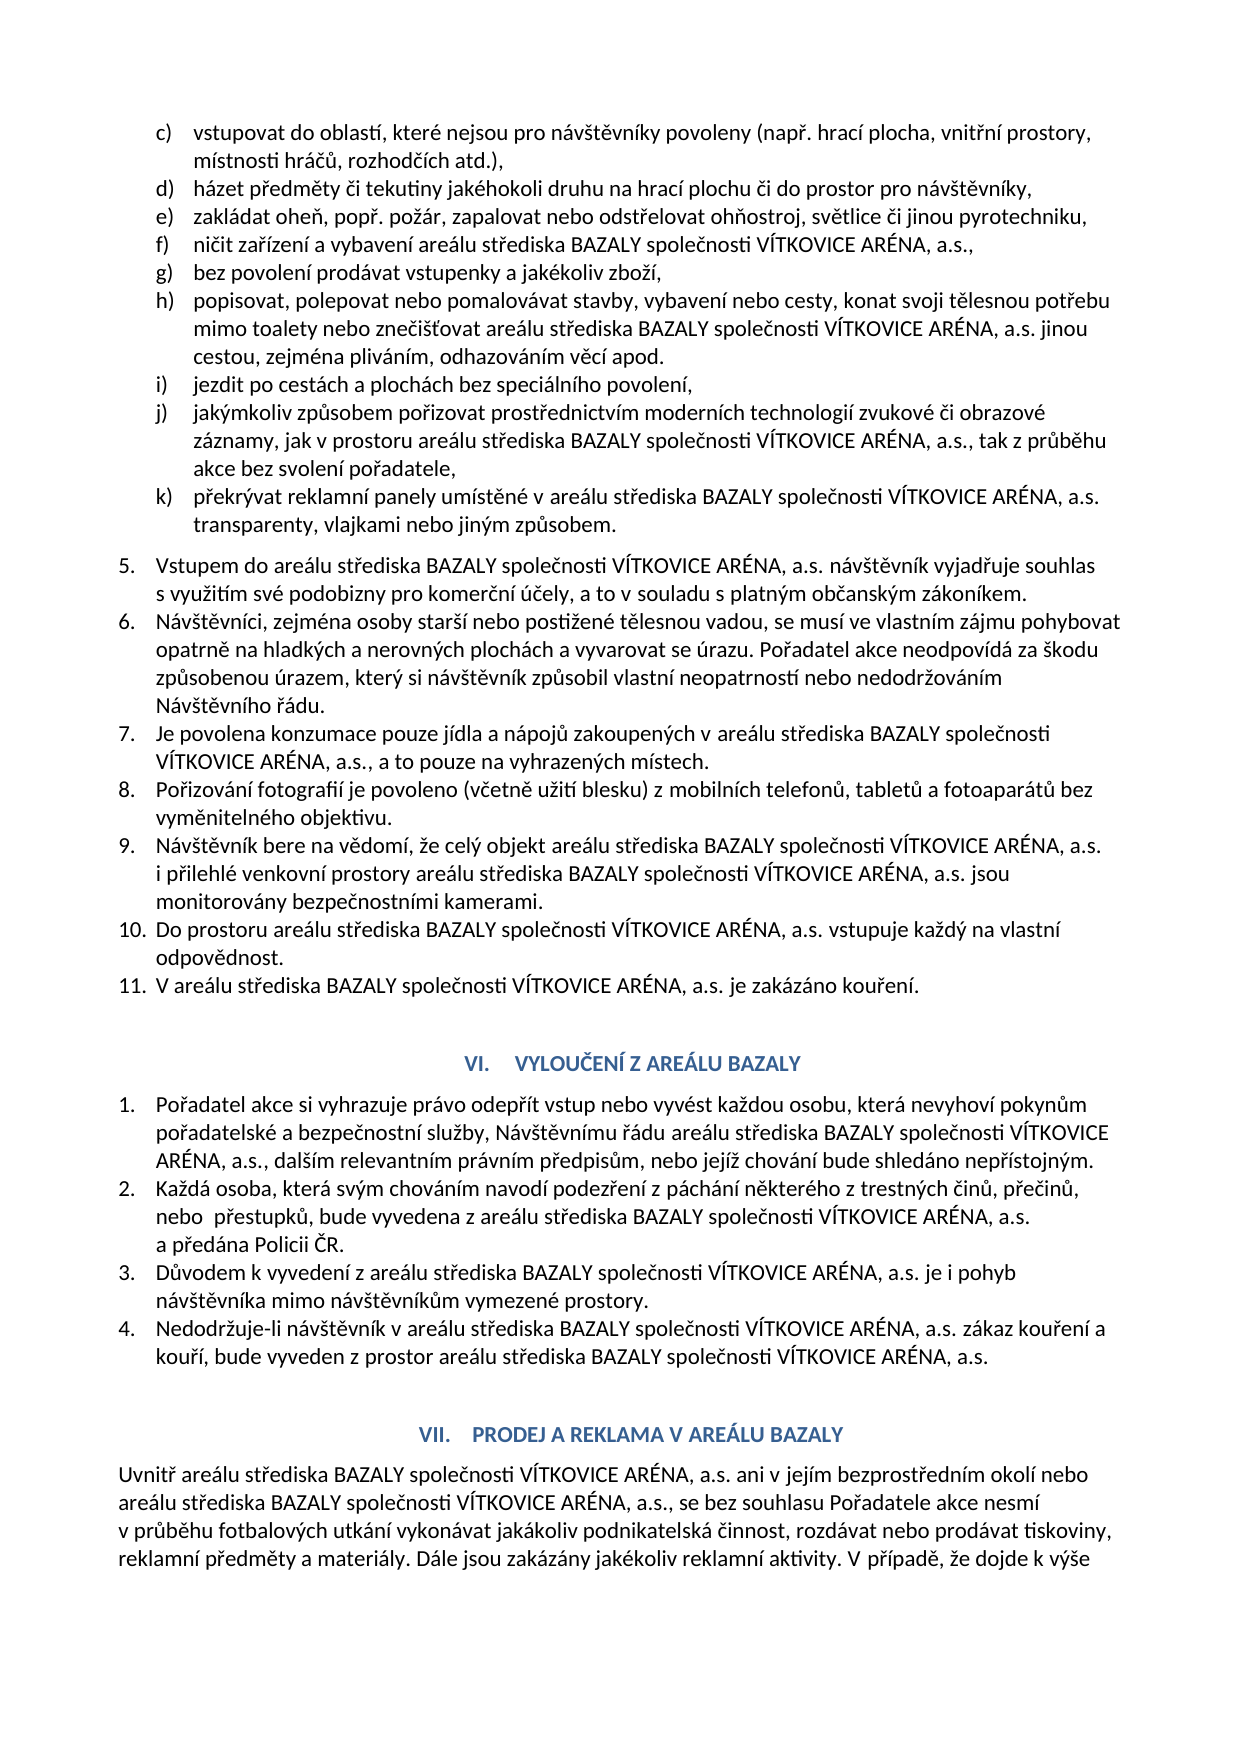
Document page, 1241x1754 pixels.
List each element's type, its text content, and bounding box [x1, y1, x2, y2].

list Každá osoba, která svým chováním navodí podezření z páchání některého z trestných činů, přečinů, nebo přestupků, bude vyvedena z areálu střediska BAZALY společnosti VÍTKOVICE ARÉNA, a.s. a předána Policii ČR. [118, 1174, 1122, 1258]
subtitle VYLOUČENÍ Z AREÁLU BAZALY [156, 1049, 1122, 1077]
list zakládat oheň, popř. požár, zapalovat nebo odstřelovat ohňostroj, světlice či jinou pyrotechniku, [156, 202, 1122, 230]
list jezdit po cestách a plochách bez speciálního povolení, [156, 370, 1122, 398]
list Nedodržuje-li návštěvník v areálu střediska BAZALY společnosti VÍTKOVICE ARÉNA, a.s. zákaz kouření a kouří, bude vyveden z prostor areálu střediska BAZALY společnosti VÍTKOVICE ARÉNA, a.s. [118, 1314, 1122, 1370]
list Návštěvník bere na vědomí, že celý objekt areálu střediska BAZALY společnosti VÍTKOVICE ARÉNA, a.s. i přilehlé venkovní prostory areálu střediska BAZALY společnosti VÍTKOVICE ARÉNA, a.s. jsou monitorovány bezpečnostními kamerami. [118, 831, 1122, 915]
list Vstupem do areálu střediska BAZALY společnosti VÍTKOVICE ARÉNA, a.s. návštěvník vyjadřuje souhlas s využitím své podobizny pro komerční účely, a to v souladu s platným občanským zákoníkem. [118, 551, 1122, 607]
list překrývat reklamní panely umístěné v areálu střediska BAZALY společnosti VÍTKOVICE ARÉNA, a.s. transparenty, vlajkami nebo jiným způsobem. [156, 482, 1122, 538]
list Návštěvníci, zejména osoby starší nebo postižené tělesnou vadou, se musí ve vlastním zájmu pohybovat opatrně na hladkých a nerovných plochách a vyvarovat se úrazu. Pořadatel akce neodpovídá za škodu způsobenou úrazem, který si návštěvník způsobil vlastní neopatrností nebo nedodržováním Návštěvního řádu. [118, 607, 1122, 719]
list popisovat, polepovat nebo pomalovávat stavby, vybavení nebo cesty, konat svoji tělesnou potřebu mimo toalety nebo znečišťovat areálu střediska BAZALY společnosti VÍTKOVICE ARÉNA, a.s. jinou cestou, zejména pliváním, odhazováním věcí apod. [156, 286, 1122, 370]
list Do prostoru areálu střediska BAZALY společnosti VÍTKOVICE ARÉNA, a.s. vstupuje každý na vlastní odpovědnost. [118, 915, 1122, 971]
list házet předměty či tekutiny jakéhokoli druhu na hrací plochu či do prostor pro návštěvníky, [156, 174, 1122, 202]
list ničit zařízení a vybavení areálu střediska BAZALY společnosti VÍTKOVICE ARÉNA, a.s., [156, 230, 1122, 258]
subtitle PRODEJ A REKLAMA V AREÁLU BAZALY [156, 1420, 1122, 1448]
list vstupovat do oblastí, které nejsou pro návštěvníky povoleny (např. hrací plocha, vnitřní prostory, místnosti hráčů, rozhodčích atd.), [156, 118, 1122, 174]
list Pořizování fotografií je povoleno (včetně užití blesku) z mobilních telefonů, tabletů a fotoaparátů bez vyměnitelného objektivu. [118, 775, 1122, 831]
list bez povolení prodávat vstupenky a jakékoliv zboží, [156, 258, 1122, 286]
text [118, 1461, 1122, 1573]
list Je povolena konzumace pouze jídla a nápojů zakoupených v areálu střediska BAZALY společnosti VÍTKOVICE ARÉNA, a.s., a to pouze na vyhrazených místech. [118, 719, 1122, 775]
list jakýmkoliv způsobem pořizovat prostřednictvím moderních technologií zvukové či obrazové záznamy, jak v prostoru areálu střediska BAZALY společnosti VÍTKOVICE ARÉNA, a.s., tak z průběhu akce bez svolení pořadatele, [156, 398, 1122, 482]
list V areálu střediska BAZALY společnosti VÍTKOVICE ARÉNA, a.s. je zakázáno kouření. [118, 971, 1122, 999]
list Důvodem k vyvedení z areálu střediska BAZALY společnosti VÍTKOVICE ARÉNA, a.s. je i pohyb návštěvníka mimo návštěvníkům vymezené prostory. [118, 1258, 1122, 1314]
list Pořadatel akce si vyhrazuje právo odepřít vstup nebo vyvést každou osobu, která nevyhoví pokynům pořadatelské a bezpečnostní služby, Návštěvnímu řádu areálu střediska BAZALY společnosti VÍTKOVICE ARÉNA, a.s., dalším relevantním právním předpisům, nebo jejíž chování bude shledáno nepřístojným. [118, 1090, 1122, 1174]
